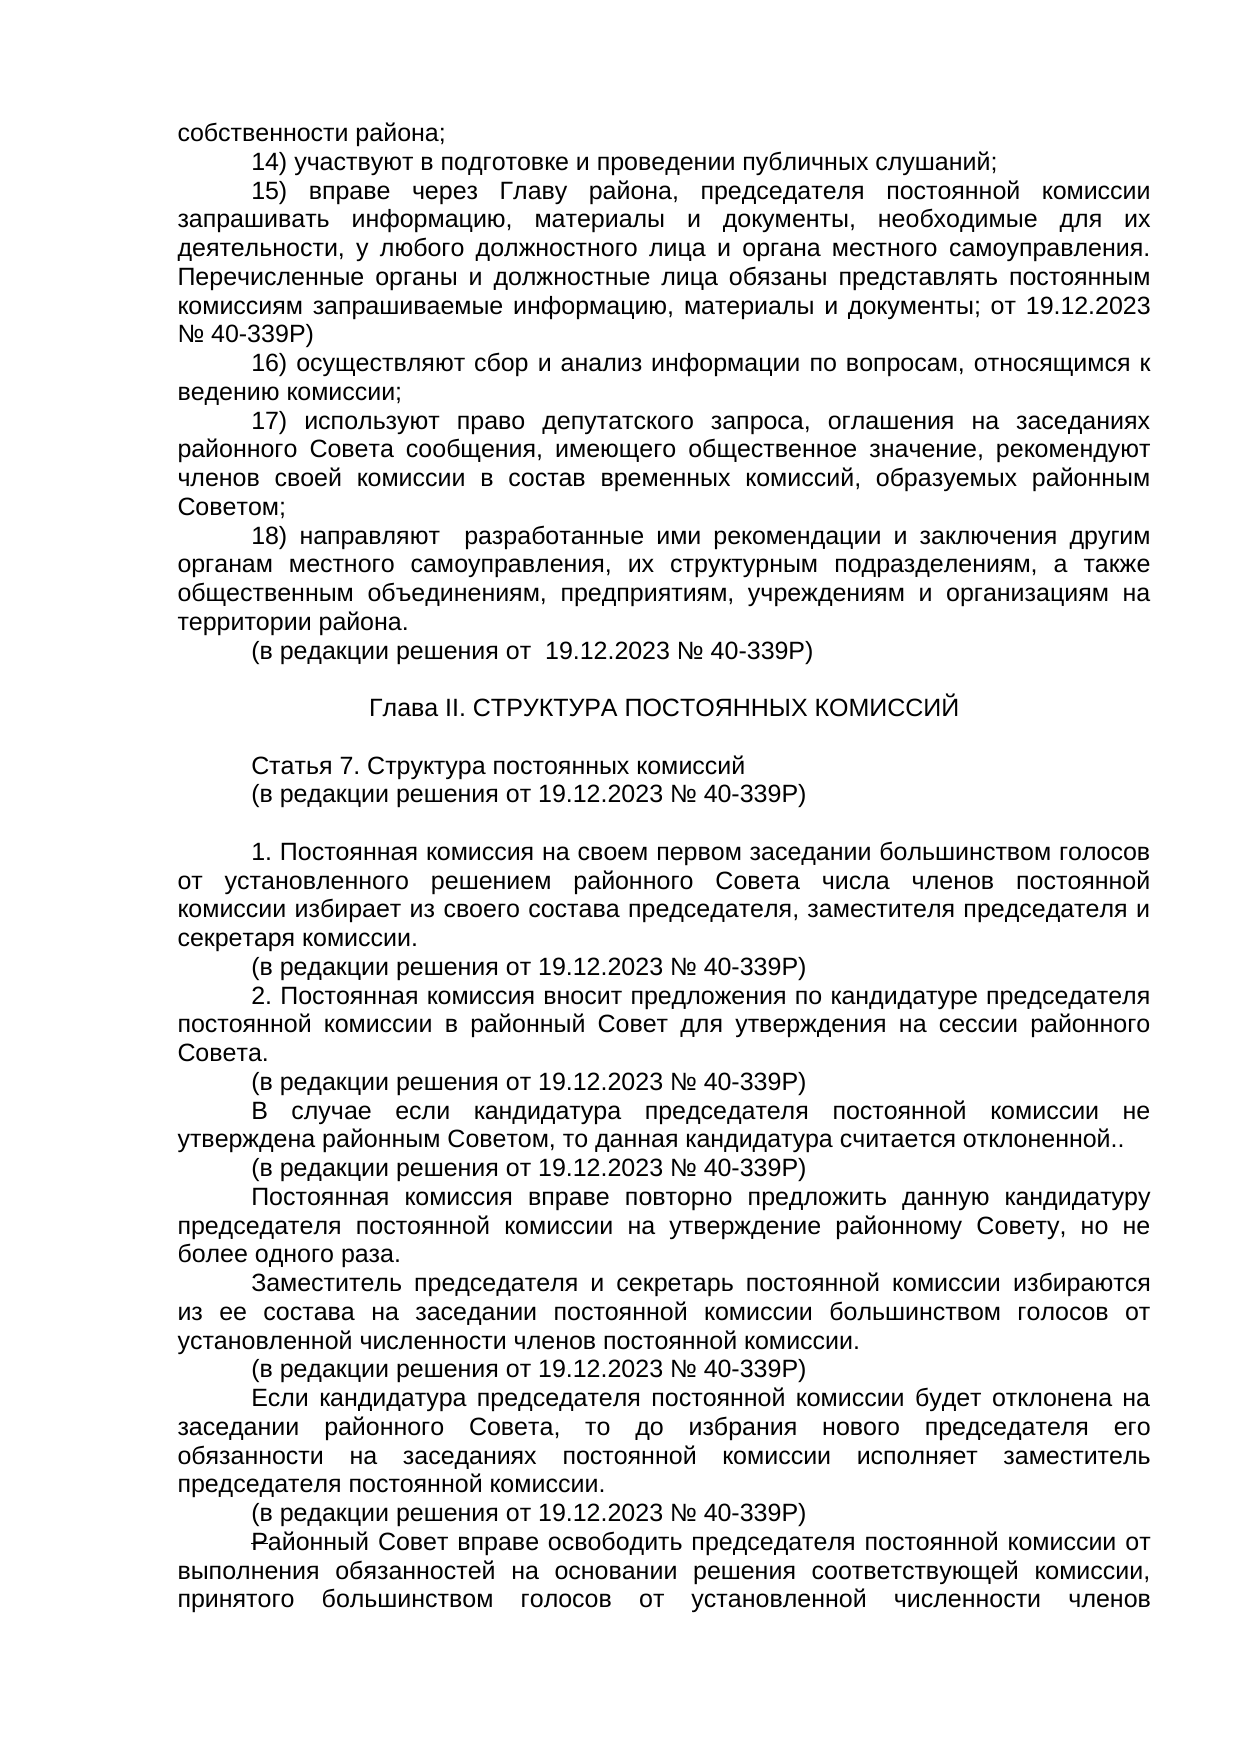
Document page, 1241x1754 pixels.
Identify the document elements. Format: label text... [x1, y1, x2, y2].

text 14) участвуют в подготовке и проведении публичных слушаний; [177, 147, 1152, 176]
text 2. Постоянная комиссия вносит предложения по кандидатуре председателя постоянной комиссии в районный Совет для утверждения на сессии районного Совета. [177, 981, 1152, 1067]
text (в редакции решения от 19.12.2023 № 40-339Р) [177, 1498, 1152, 1527]
text 17) используют право депутатского запроса, оглашения на заседаниях районного Совета сообщения, имеющего общественное значение, рекомендуют членов своей комиссии в состав временных комиссий, образуемых районным Советом; [177, 406, 1152, 521]
text В случае если кандидатура председателя постоянной комиссии не утверждена районным Советом, то данная кандидатура считается отклоненной.. [177, 1096, 1152, 1153]
text 16) осуществляют сбор и анализ информации по вопросам, относящимся к ведению комиссии; [177, 348, 1152, 406]
text Если кандидатура председателя постоянной комиссии будет отклонена на заседании районного Совета, то до избрания нового председателя его обязанности на заседаниях постоянной комиссии исполняет заместитель председателя постоянной комиссии. [177, 1383, 1152, 1498]
text Статья 7. Структура постоянных комиссий [177, 751, 1152, 779]
text (в редакции решения от 19.12.2023 № 40-339Р) [177, 636, 1152, 664]
text (в редакции решения от 19.12.2023 № 40-339Р) [177, 1354, 1152, 1383]
text (в редакции решения от 19.12.2023 № 40-339Р) [177, 779, 1152, 808]
text 18) направляют разработанные ими рекомендации и заключения другим органам местного самоуправления, их структурным подразделениям, а также общественным объединениям, предприятиям, учреждениям и организациям на территории района. [177, 521, 1152, 636]
text Постоянная комиссия вправе повторно предложить данную кандидатуру председателя постоянной комиссии на утверждение районному Совету, но не более одного раза. [177, 1182, 1152, 1268]
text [177, 118, 1152, 147]
text Заместитель председателя и секретарь постоянной комиссии избираются из ее состава на заседании постоянной комиссии большинством голосов от установленной численности членов постоянной комиссии. [177, 1268, 1152, 1354]
text (в редакции решения от 19.12.2023 № 40-339Р) [177, 952, 1152, 981]
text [177, 1527, 1152, 1613]
text Глава II. СТРУКТУРА ПОСТОЯННЫХ КОМИССИЙ [177, 693, 1152, 722]
text 15) вправе через Главу района, председателя постоянной комиссии запрашивать информацию, материалы и документы, необходимые для их деятельности, у любого должностного лица и органа местного самоуправления. Перечисленные органы и должностные лица обязаны представлять постоянным комиссиям запрашиваемые информацию, материалы и документы; от 19.12.2023 № 40-339Р) [177, 176, 1152, 348]
text (в редакции решения от 19.12.2023 № 40-339Р) [177, 1067, 1152, 1096]
text (в редакции решения от 19.12.2023 № 40-339Р) [177, 1153, 1152, 1182]
text 1. Постоянная комиссия на своем первом заседании большинством голосов от установленного решением районного Совета числа членов постоянной комиссии избирает из своего состава председателя, заместителя председателя и секретаря комиссии. [177, 837, 1152, 952]
